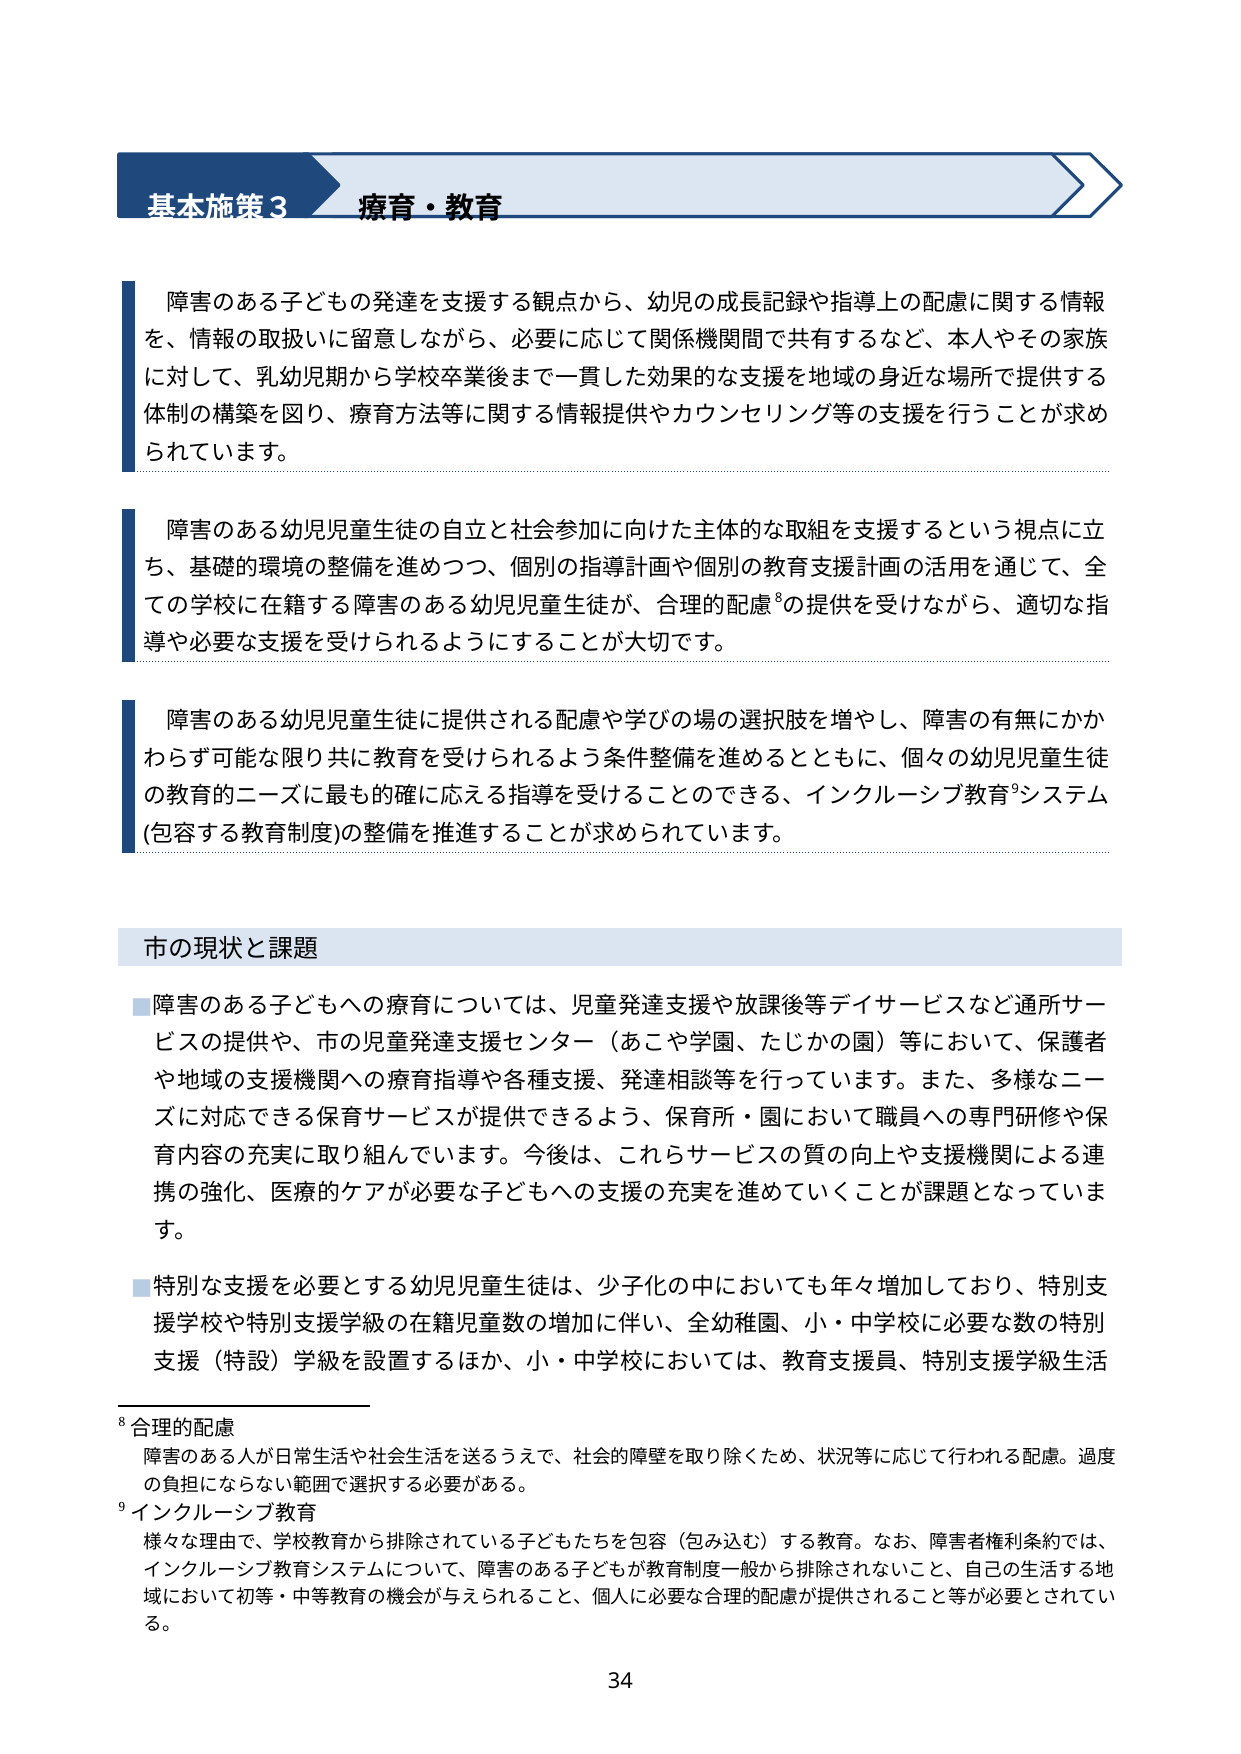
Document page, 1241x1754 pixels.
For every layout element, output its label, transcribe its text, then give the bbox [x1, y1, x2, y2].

text 障害のある子どもの発達を支援する観点から、幼児の成長記録や指導上の配慮に関する情報を、情報の取扱いに留意しながら、必要に応じて関係機関間で共有するなど、本人やその家族に対して、乳幼児期から学校卒業後まで一貫した効果的な支援を地域の身近な場所で提供する体制の構築を図り、療育方法等に関する情報提供やカウンセリング等の支援を行うことが求められています。 [135, 281, 1109, 472]
text 市の現状と課題 [118, 928, 1122, 966]
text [131, 1266, 1109, 1378]
text 基本施策３ 療育・教育 [118, 169, 1122, 244]
text 障害のある幼児児童生徒の自立と社会参加に向けた主体的な取組を支援するという視点に立ち、基礎的環境の整備を進めつつ、個別の指導計画や個別の教育支援計画の活用を通じて、全ての学校に在籍する障害のある幼児児童生徒が、合理的配慮の提供を受けながら、適切な指導や必要な支援を受けられるようにすることが大切です。 [135, 509, 1109, 662]
text ■障害のある子どもへの療育については、児童発達支援や放課後等デイサービスなど通所サービスの提供や、市の児童発達支援センター（あこや学園、たじかの園）等において、保護者や地域の支援機関への療育指導や各種支援、発達相談等を行っています。また、多様なニーズに対応できる保育サービスが提供できるよう、保育所・園において職員への専門研修や保育内容の充実に取り組んでいます。今後は、これらサービスの質の向上や支援機関による連携の強化、医療的ケアが必要な子どもへの支援の充実を進めていくことが課題となっています。 [131, 984, 1109, 1247]
text 障害のある幼児児童生徒に提供される配慮や学びの場の選択肢を増やし、障害の有無にかかわらず可能な限り共に教育を受けられるよう条件整備を進めるとともに、個々の幼児児童生徒の教育的ニーズに最も的確に応える指導を受けることのできる、インクルーシブ教育システム(包容する教育制度)の整備を推進することが求められています。 [135, 700, 1109, 853]
